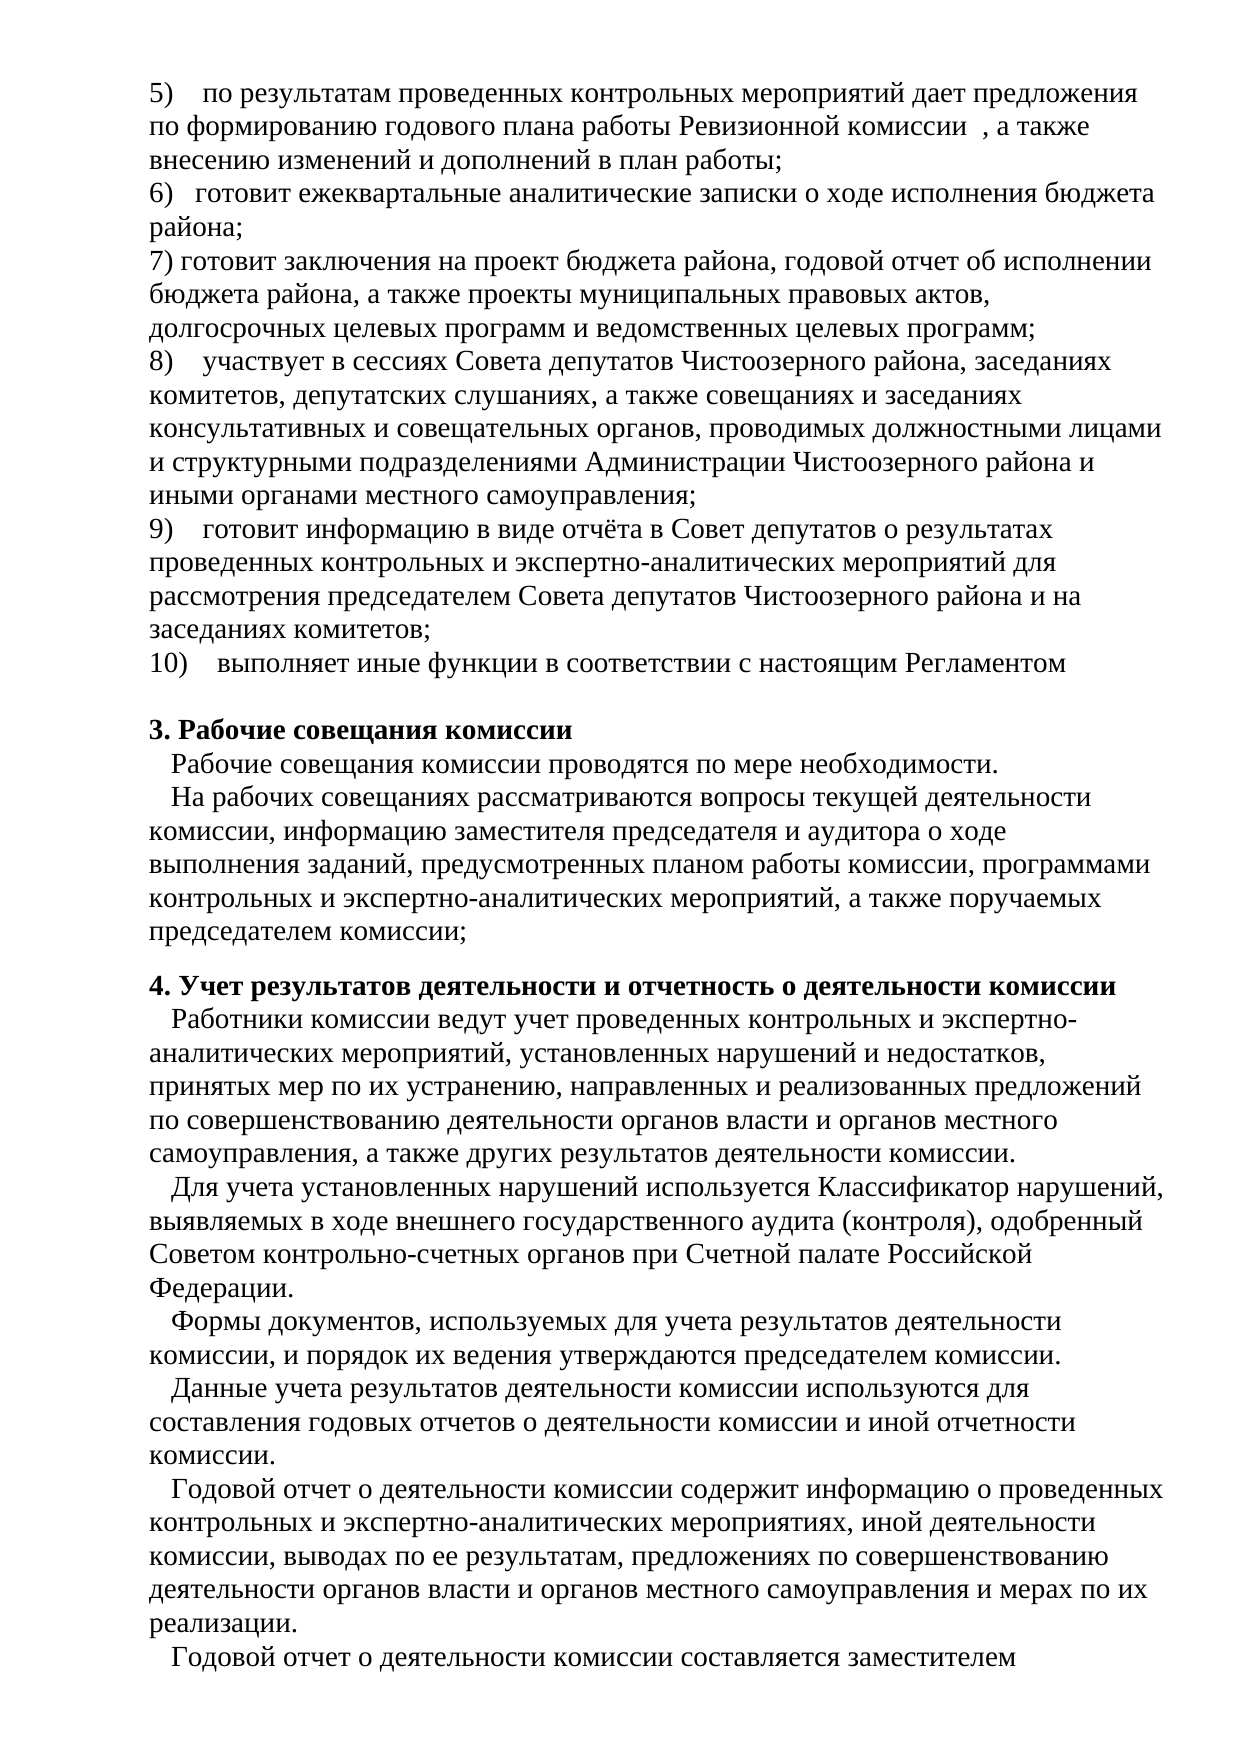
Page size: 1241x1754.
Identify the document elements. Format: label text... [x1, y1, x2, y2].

text 10) выполняет иные функции в соответствии с настоящим Регламентом [149, 645, 1165, 679]
text 4. Учет результатов деятельности и отчетность о деятельности комиссии Работники комиссии ведут учет проведенных контрольных и экспертно-аналитических мероприятий, установленных нарушений и недостатков, принятых мер по их устранению, направленных и реализованных предложений по совершенствованию деятельности органов власти и органов местного самоуправления, а также других результатов деятельности комиссии. Для учета установленных нарушений используется Классификатор нарушений, выявляемых в ходе внешнего государственного аудита (контроля), одобренный Советом контрольно-счетных органов при Счетной палате Российской Федерации. [149, 968, 1165, 1303]
text 3. Рабочие совещания комиссии Рабочие совещания комиссии проводятся по мере необходимости. На рабочих совещаниях рассматриваются вопросы текущей деятельности комиссии, информацию заместителя председателя и аудитора о ходе выполнения заданий, предусмотренных планом работы комиссии, программами контрольных и экспертно-аналитических мероприятий, а также поручаемых председателем комиссии; [149, 712, 1165, 947]
text 9) готовит информацию в виде отчёта в Совет депутатов о результатах проведенных контрольных и экспертно-аналитических мероприятий для рассмотрения председателем Совета депутатов Чистоозерного района и на заседаниях комитетов; [149, 511, 1165, 645]
text 5) по результатам проведенных контрольных мероприятий дает предложения по формированию годового плана работы Ревизионной комиссии , а также внесению изменений и дополнений в план работы; [149, 75, 1165, 176]
text 6) готовит ежеквартальные аналитические записки о ходе исполнения бюджета района; [149, 176, 1165, 243]
text 7) готовит заключения на проект бюджета района, годовой отчет об исполнении бюджета района, а также проекты муниципальных правовых актов, долгосрочных целевых программ и ведомственных целевых программ; [149, 243, 1165, 343]
text 8) участвует в сессиях Совета депутатов Чистоозерного района, заседаниях комитетов, депутатских слушаниях, а также совещаниях и заседаниях консультативных и совещательных органов, проводимых должностными лицами и структурными подразделениями Администрации Чистоозерного района и иными органами местного самоуправления; [149, 343, 1165, 511]
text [149, 1303, 1165, 1672]
